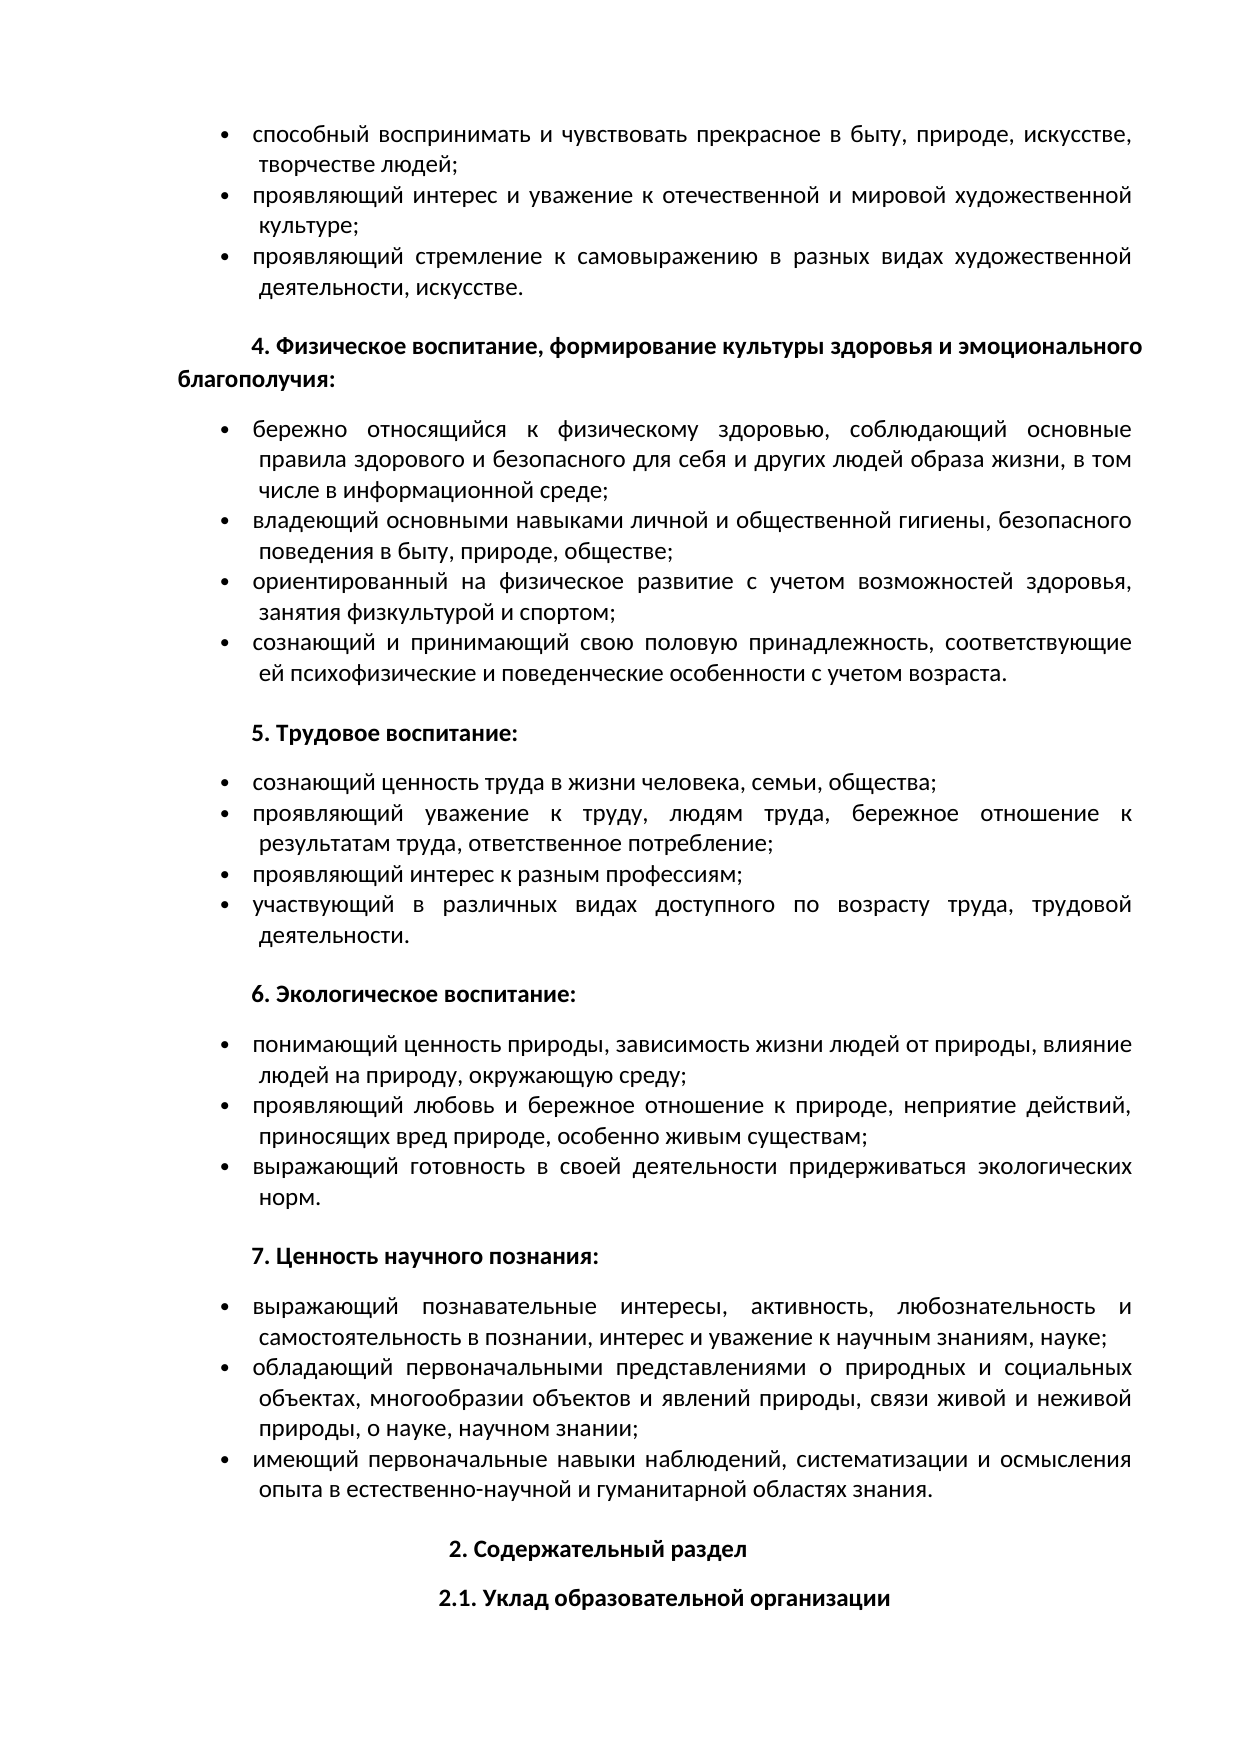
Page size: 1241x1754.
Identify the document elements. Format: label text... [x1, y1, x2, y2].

text 2. Содержательный раздел [177, 1533, 1152, 1563]
list бережно относящийся к физическому здоровью, соблюдающий основные правила здорового и безопасного для себя и других людей образа жизни, в том числе в информационной среде; [221, 413, 1133, 504]
text 7. Ценность научного познания: [177, 1241, 1152, 1271]
list ориентированный на физическое развитие с учетом возможностей здоровья, занятия физкультурой и спортом; [221, 566, 1133, 627]
list сознающий ценность труда в жизни человека, семьи, общества; [221, 766, 1133, 797]
text 4. Физическое воспитание, формирование культуры здоровья и эмоционального благополучия: [177, 330, 1152, 394]
list выражающий готовность в своей деятельности придерживаться экологических норм. [221, 1150, 1133, 1211]
list сознающий и принимающий свою половую принадлежность, соответствующие ей психофизические и поведенческие особенности с учетом возраста. [221, 627, 1133, 688]
list проявляющий любовь и бережное отношение к природе, неприятие действий, приносящих вред природе, особенно живым существам; [221, 1089, 1133, 1150]
list участвующий в различных видах доступного по возрасту труда, трудовой деятельности. [221, 888, 1133, 949]
list обладающий первоначальными представлениями о природных и социальных объектах, многообразии объектов и явлений природы, связи живой и неживой природы, о науке, научном знании; [221, 1351, 1133, 1443]
list проявляющий интерес и уважение к отечественной и мировой художественной культуре; [221, 179, 1133, 240]
list проявляющий стремление к самовыражению в разных видах художественной деятельности, искусстве. [221, 240, 1133, 301]
list проявляющий уважение к труду, людям труда, бережное отношение к результатам труда, ответственное потребление; [221, 797, 1133, 858]
list имеющий первоначальные навыки наблюдений, систематизации и осмысления опыта в естественно-научной и гуманитарной областях знания. [221, 1443, 1133, 1504]
text 6. Экологическое воспитание: [177, 979, 1152, 1009]
list владеющий основными навыками личной и общественной гигиены, безопасного поведения в быту, природе, обществе; [221, 504, 1133, 566]
list выражающий познавательные интересы, активность, любознательность и самостоятельность в познании, интерес и уважение к научным знаниям, науке; [221, 1290, 1133, 1351]
text 5. Трудовое воспитание: [177, 717, 1152, 747]
list понимающий ценность природы, зависимость жизни людей от природы, влияние людей на природу, окружающую среду; [221, 1028, 1133, 1089]
list проявляющий интерес к разным профессиям; [221, 858, 1133, 888]
text 2.1. Уклад образовательной организации [177, 1582, 1152, 1613]
list способный воспринимать и чувствовать прекрасное в быту, природе, искусстве, творчестве людей; [221, 118, 1133, 179]
